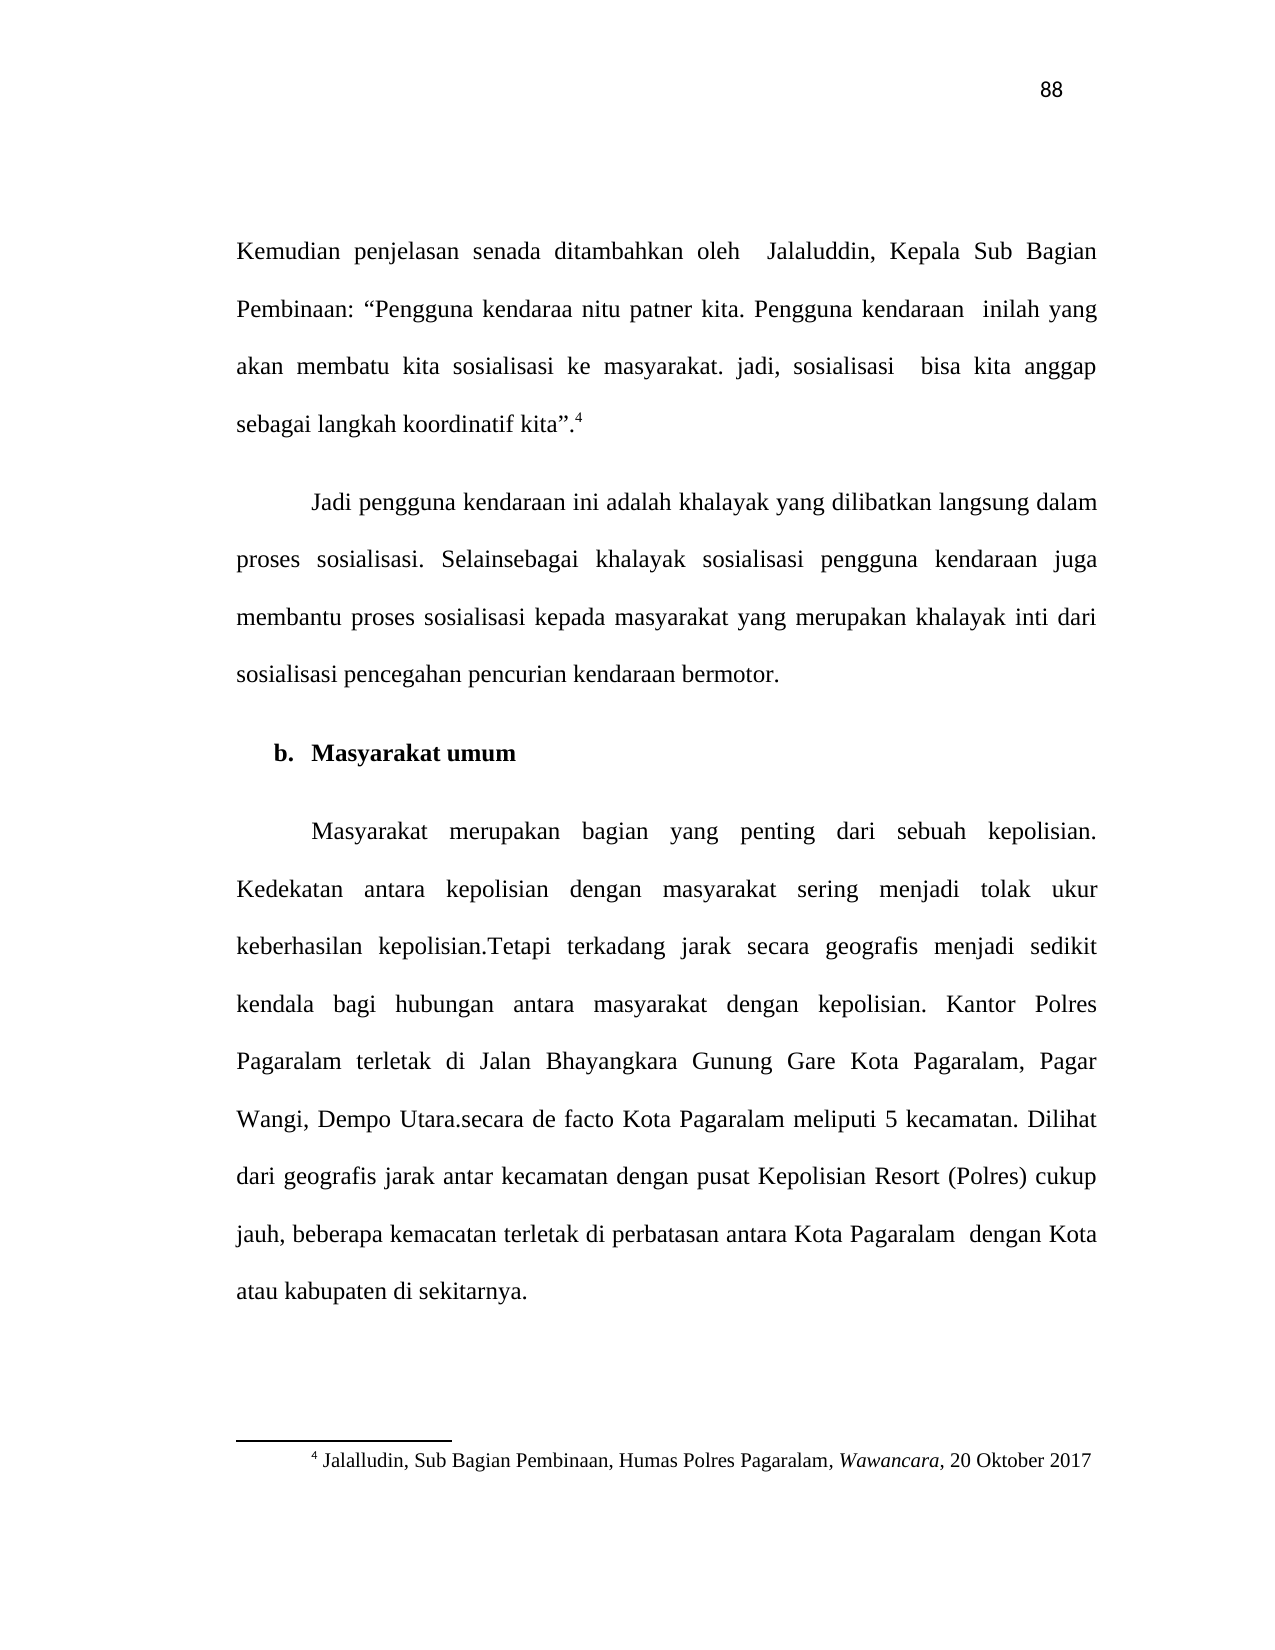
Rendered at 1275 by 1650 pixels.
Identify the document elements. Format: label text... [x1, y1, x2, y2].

text Jadi pengguna kendaraan ini adalah khalayak yang dilibatkan langsung dalam proses sosialisasi. Selainsebagai khalayak sosialisasi pengguna kendaraan juga membantu proses sosialisasi kepada masyarakat yang merupakan khalayak inti dari sosialisasi pencegahan pencurian kendaraan bermotor. [236, 487, 1098, 688]
text Kemudian penjelasan senada ditambahkan oleh Jalaluddin, Kepala Sub Bagian Pembinaan: “Pengguna kendaraa nitu patner kita. Pengguna kendaraan inilah yang akan membatu kita sosialisasi ke masyarakat. jadi, sosialisasi bisa kita anggap sebagai langkah koordinatif kita”. [236, 236, 1098, 437]
text Masyarakat merupakan bagian yang penting dari sebuah kepolisian. Kedekatan antara kepolisian dengan masyarakat sering menjadi tolak ukur keberhasilan kepolisian.Tetapi terkadang jarak secara geografis menjadi sedikit kendala bagi hubungan antara masyarakat dengan kepolisian. Kantor Polres Pagaralam terletak di Jalan Bhayangkara Gunung Gare Kota Pagaralam, Pagar Wangi, Dempo Utara.secara de facto Kota Pagaralam meliputi 5 kecamatan. Dilihat dari geografis jarak antar kecamatan dengan pusat Kepolisian Resort (Polres) cukup jauh, beberapa kemacatan terletak di perbatasan antara Kota Pagaralam dengan Kota atau kabupaten di sekitarnya. [236, 816, 1098, 1305]
list Masyarakat umum [274, 738, 1098, 767]
